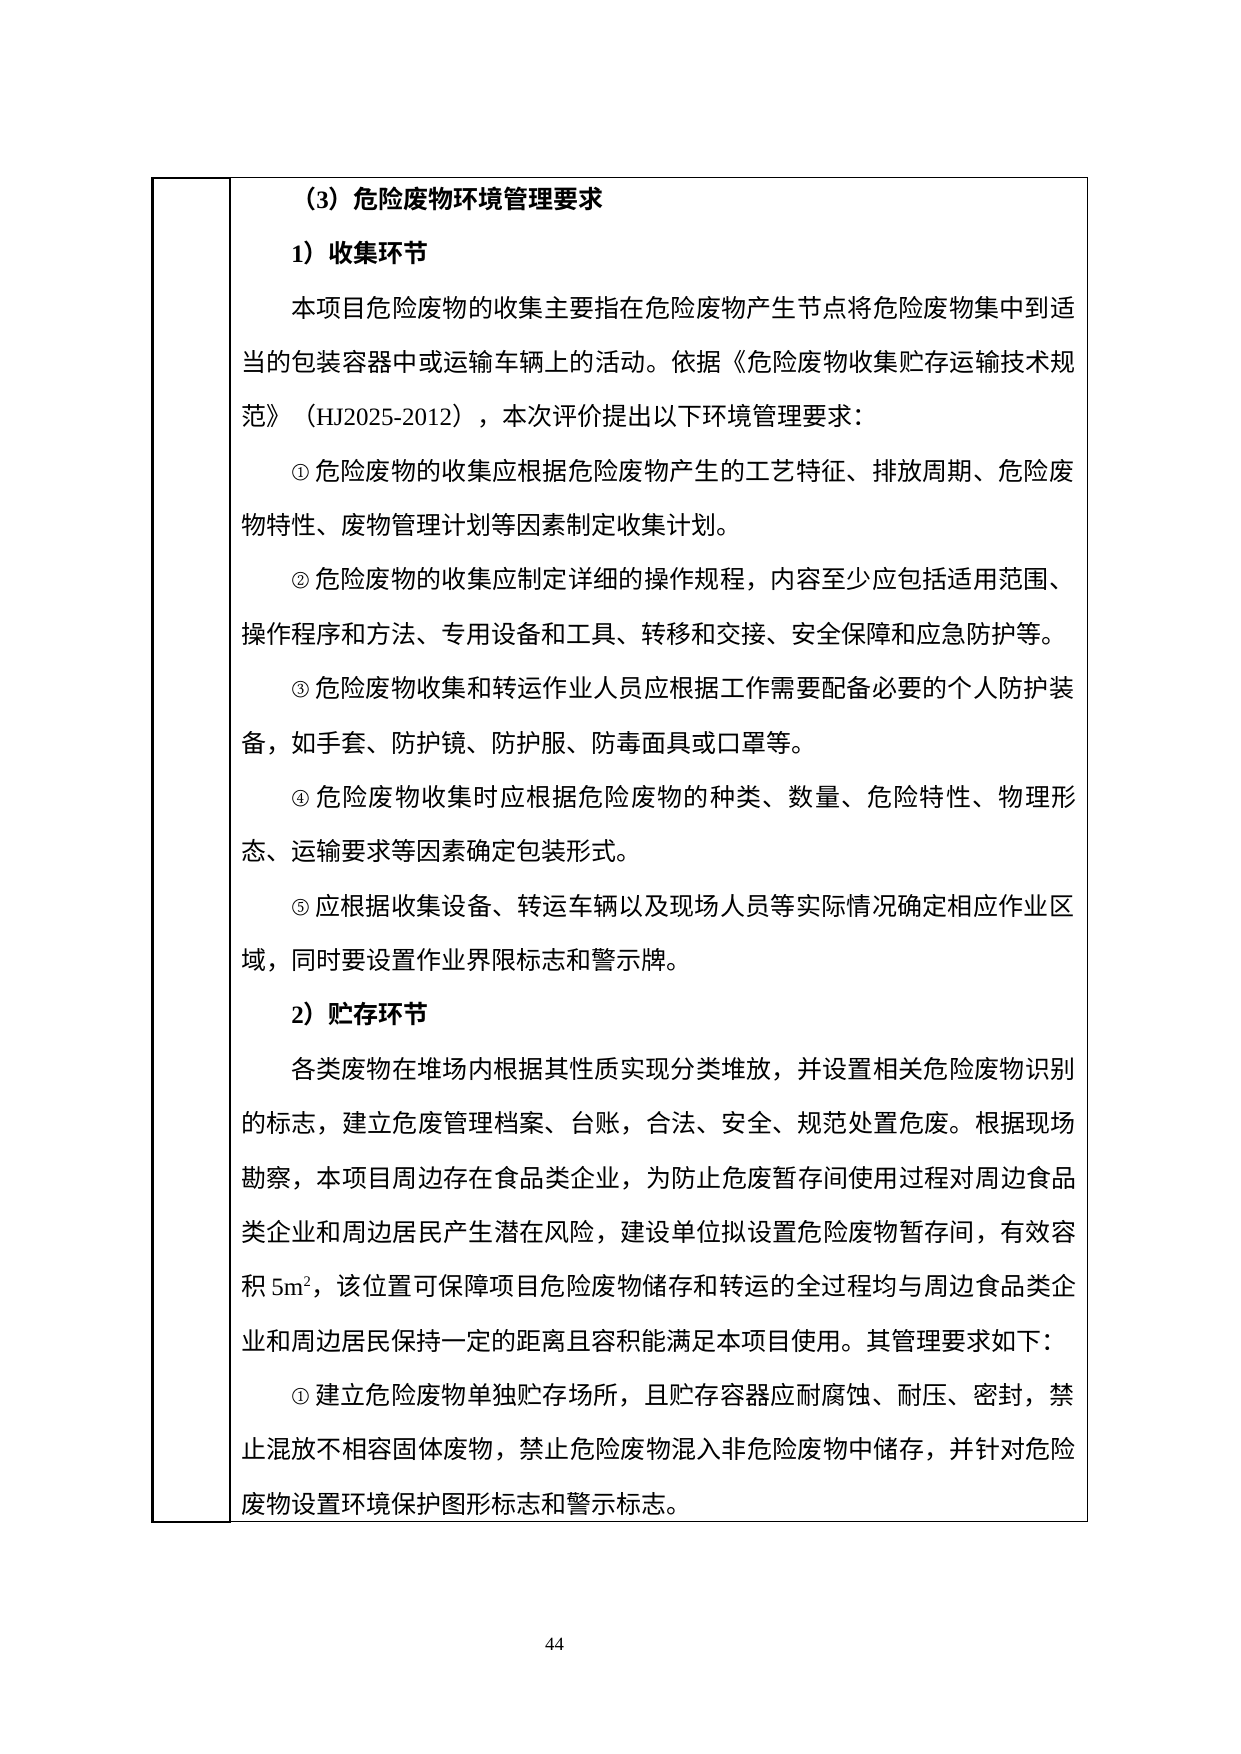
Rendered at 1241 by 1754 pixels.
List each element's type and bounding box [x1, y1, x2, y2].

table_header [231, 178, 1087, 1521]
table_header [154, 179, 229, 1521]
